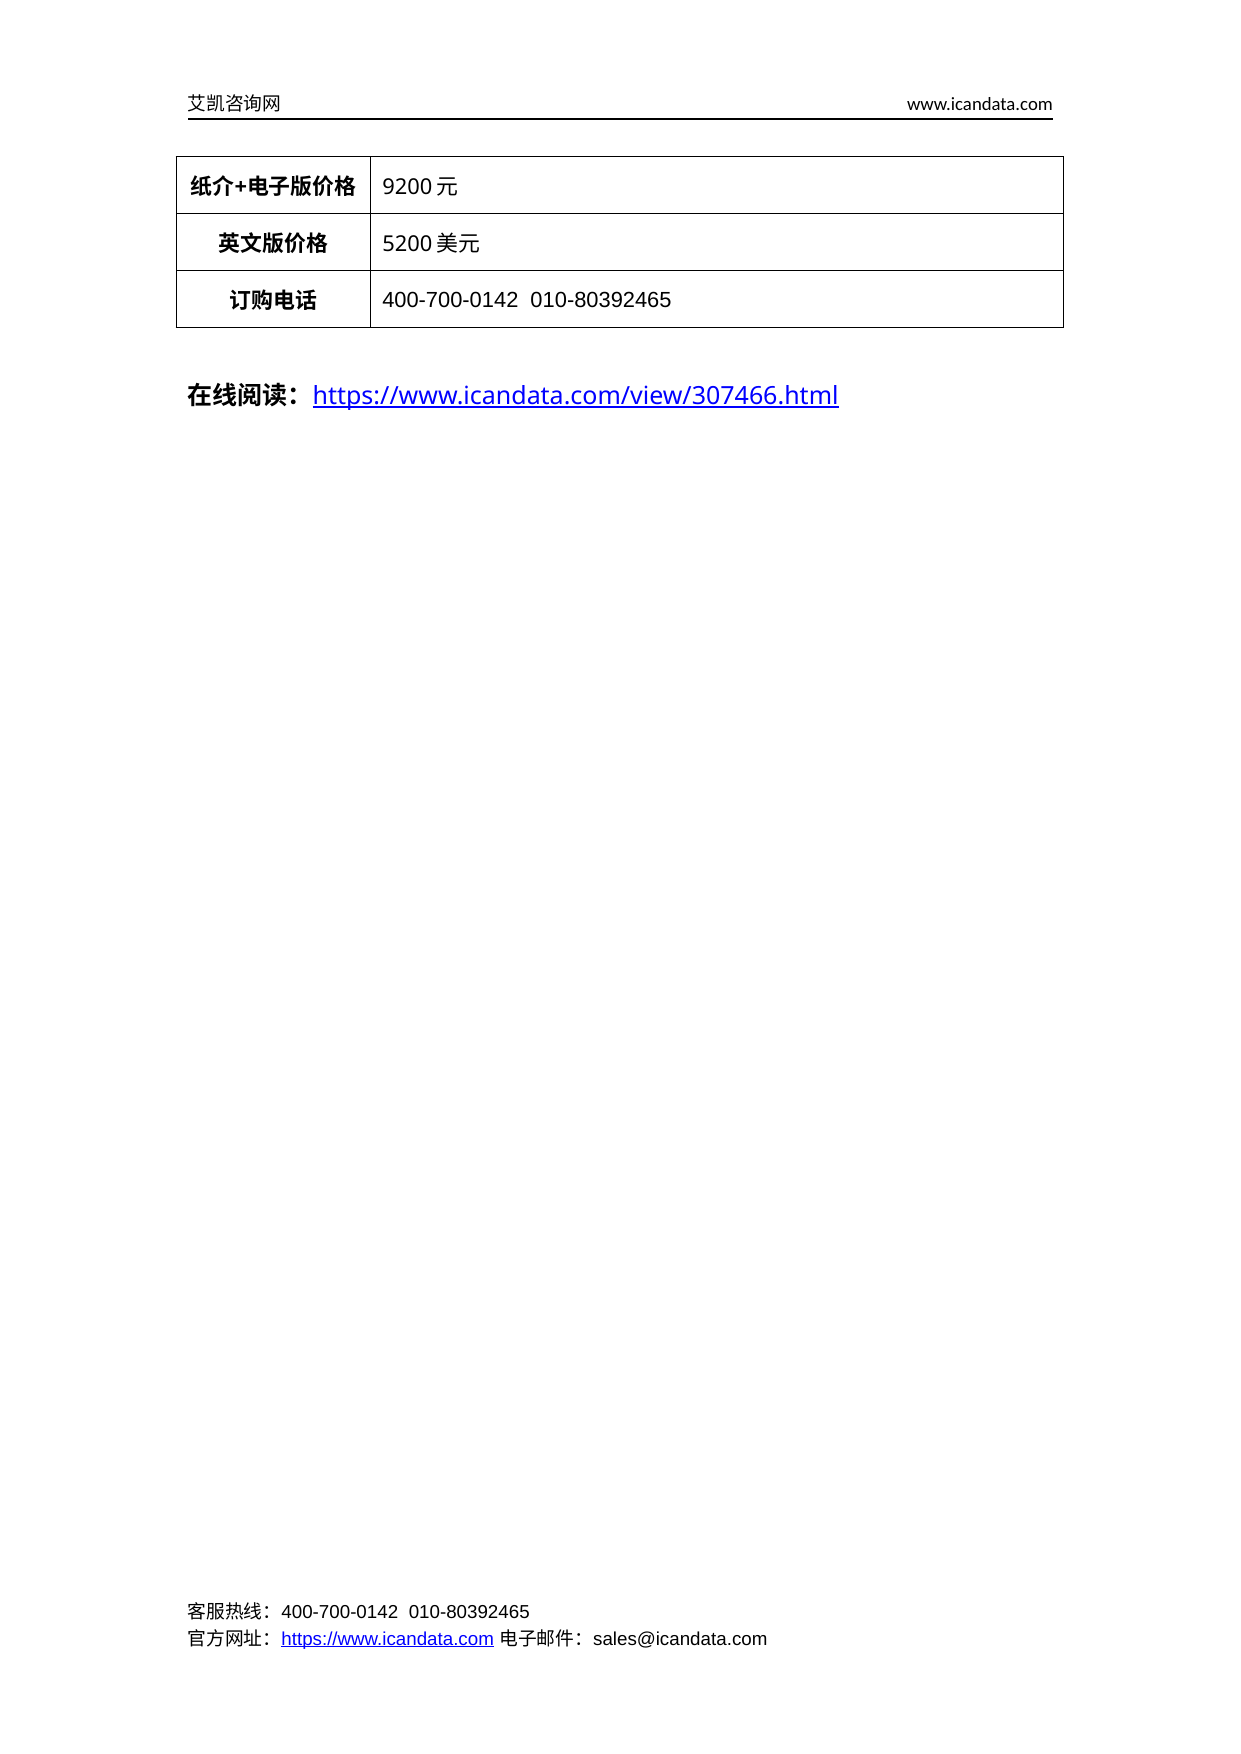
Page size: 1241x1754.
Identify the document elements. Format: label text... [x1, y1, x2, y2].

table_cell 400-700-0142 010-80392465 [371, 271, 1063, 327]
table_cell 英文版价格 [177, 214, 370, 270]
table_cell 订购电话 [177, 271, 370, 327]
table_cell 纸介+电子版价格 [177, 157, 370, 213]
table_cell 5200美元 [371, 214, 1063, 270]
text 在线阅读：https://www.icandata.com/view/307466.html [187, 361, 1053, 426]
table_cell 9200元 [371, 157, 1063, 213]
